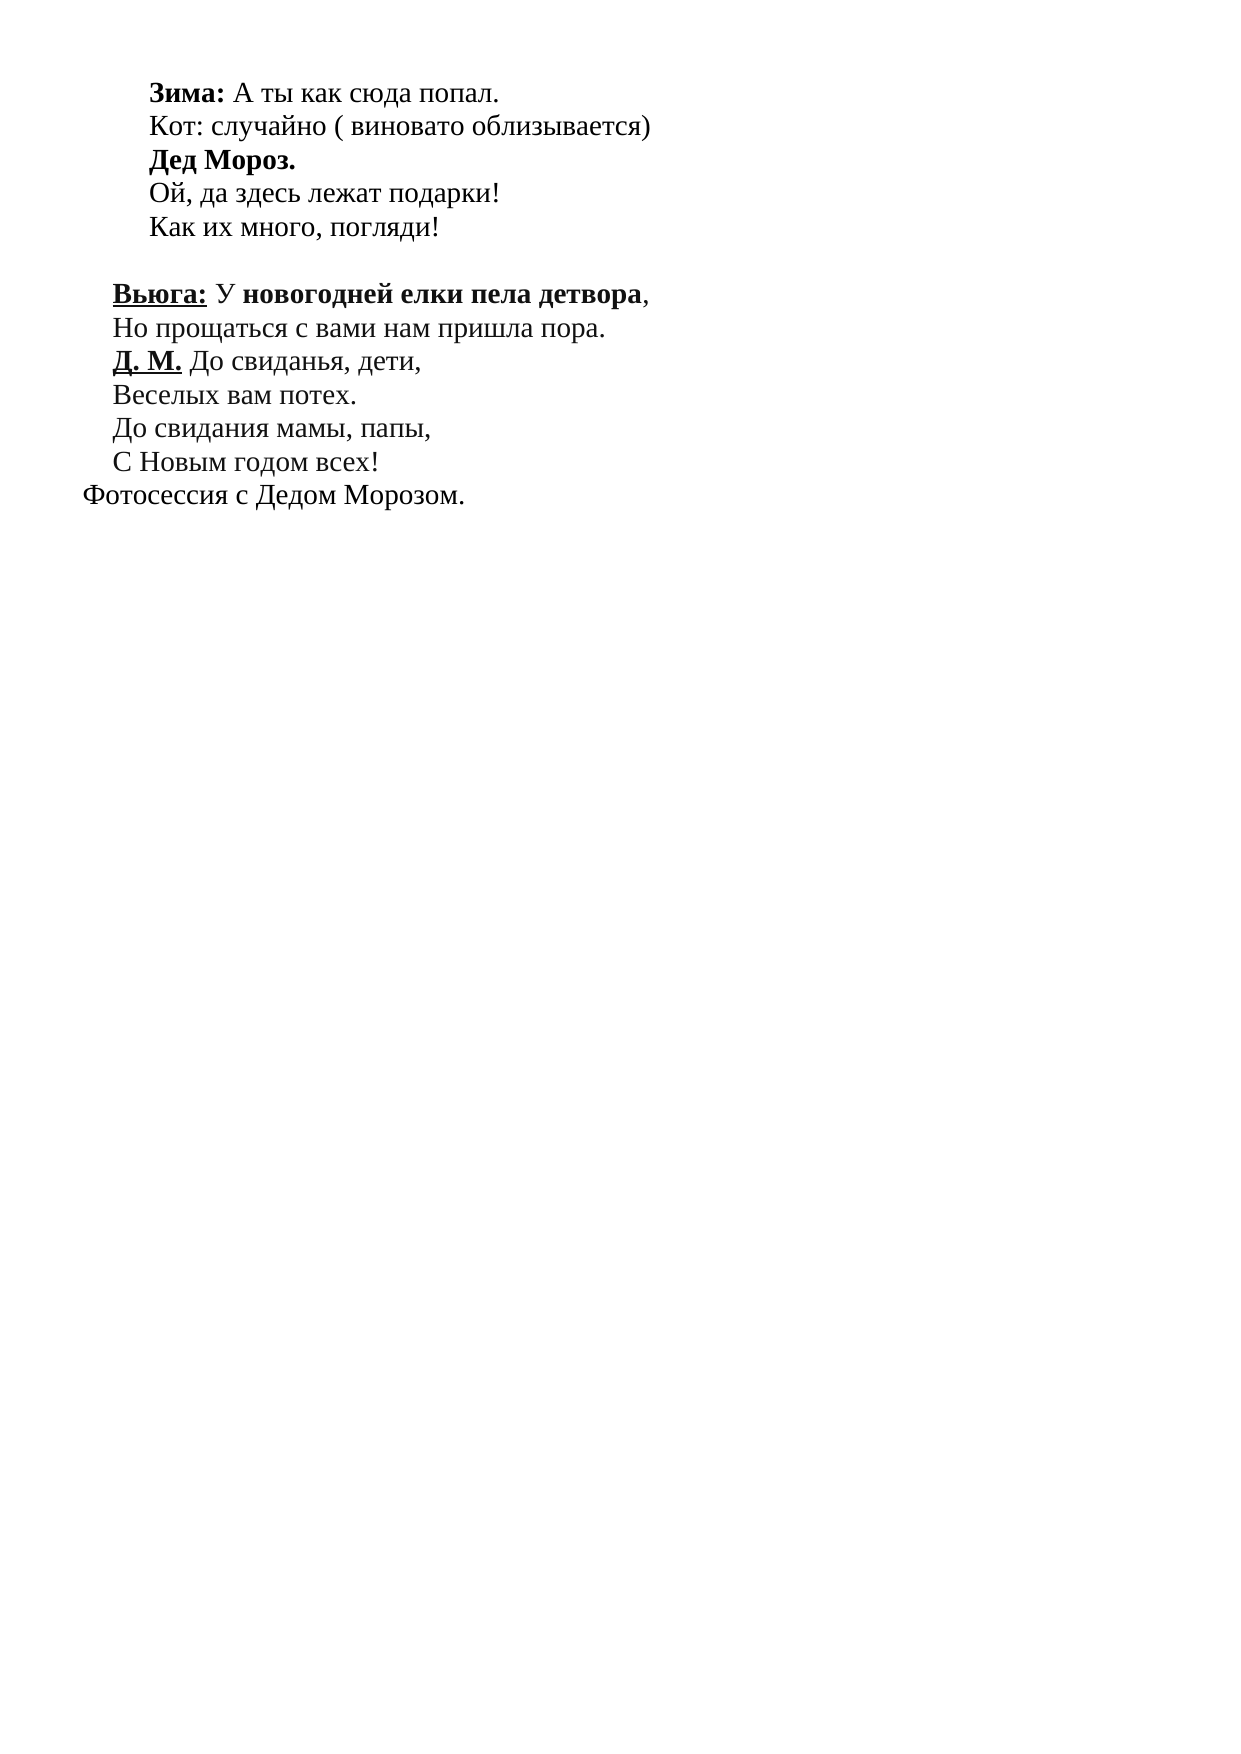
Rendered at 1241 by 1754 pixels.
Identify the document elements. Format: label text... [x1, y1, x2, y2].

text Ой, да здесь лежат подарки! [75, 176, 1165, 209]
text До свидания мамы, папы, [75, 410, 1165, 444]
text Но прощаться с вами нам пришла пора. [75, 310, 1165, 343]
text Фотосессия с Дедом Морозом. [75, 477, 1165, 511]
text С Новым годом всех! [75, 444, 1165, 477]
text Д. М. До свиданья, дети, [75, 343, 1165, 377]
text Зима: А ты как сюда попал. [75, 75, 1165, 108]
text Дед Мороз. [75, 142, 1165, 176]
text Кот: случайно ( виновато облизывается) [75, 108, 1165, 142]
text Веселых вам потех. [75, 377, 1165, 410]
text Вьюга: У новогодней елки пела детвора, [75, 276, 1165, 310]
text Как их много, погляди! [75, 209, 1165, 243]
